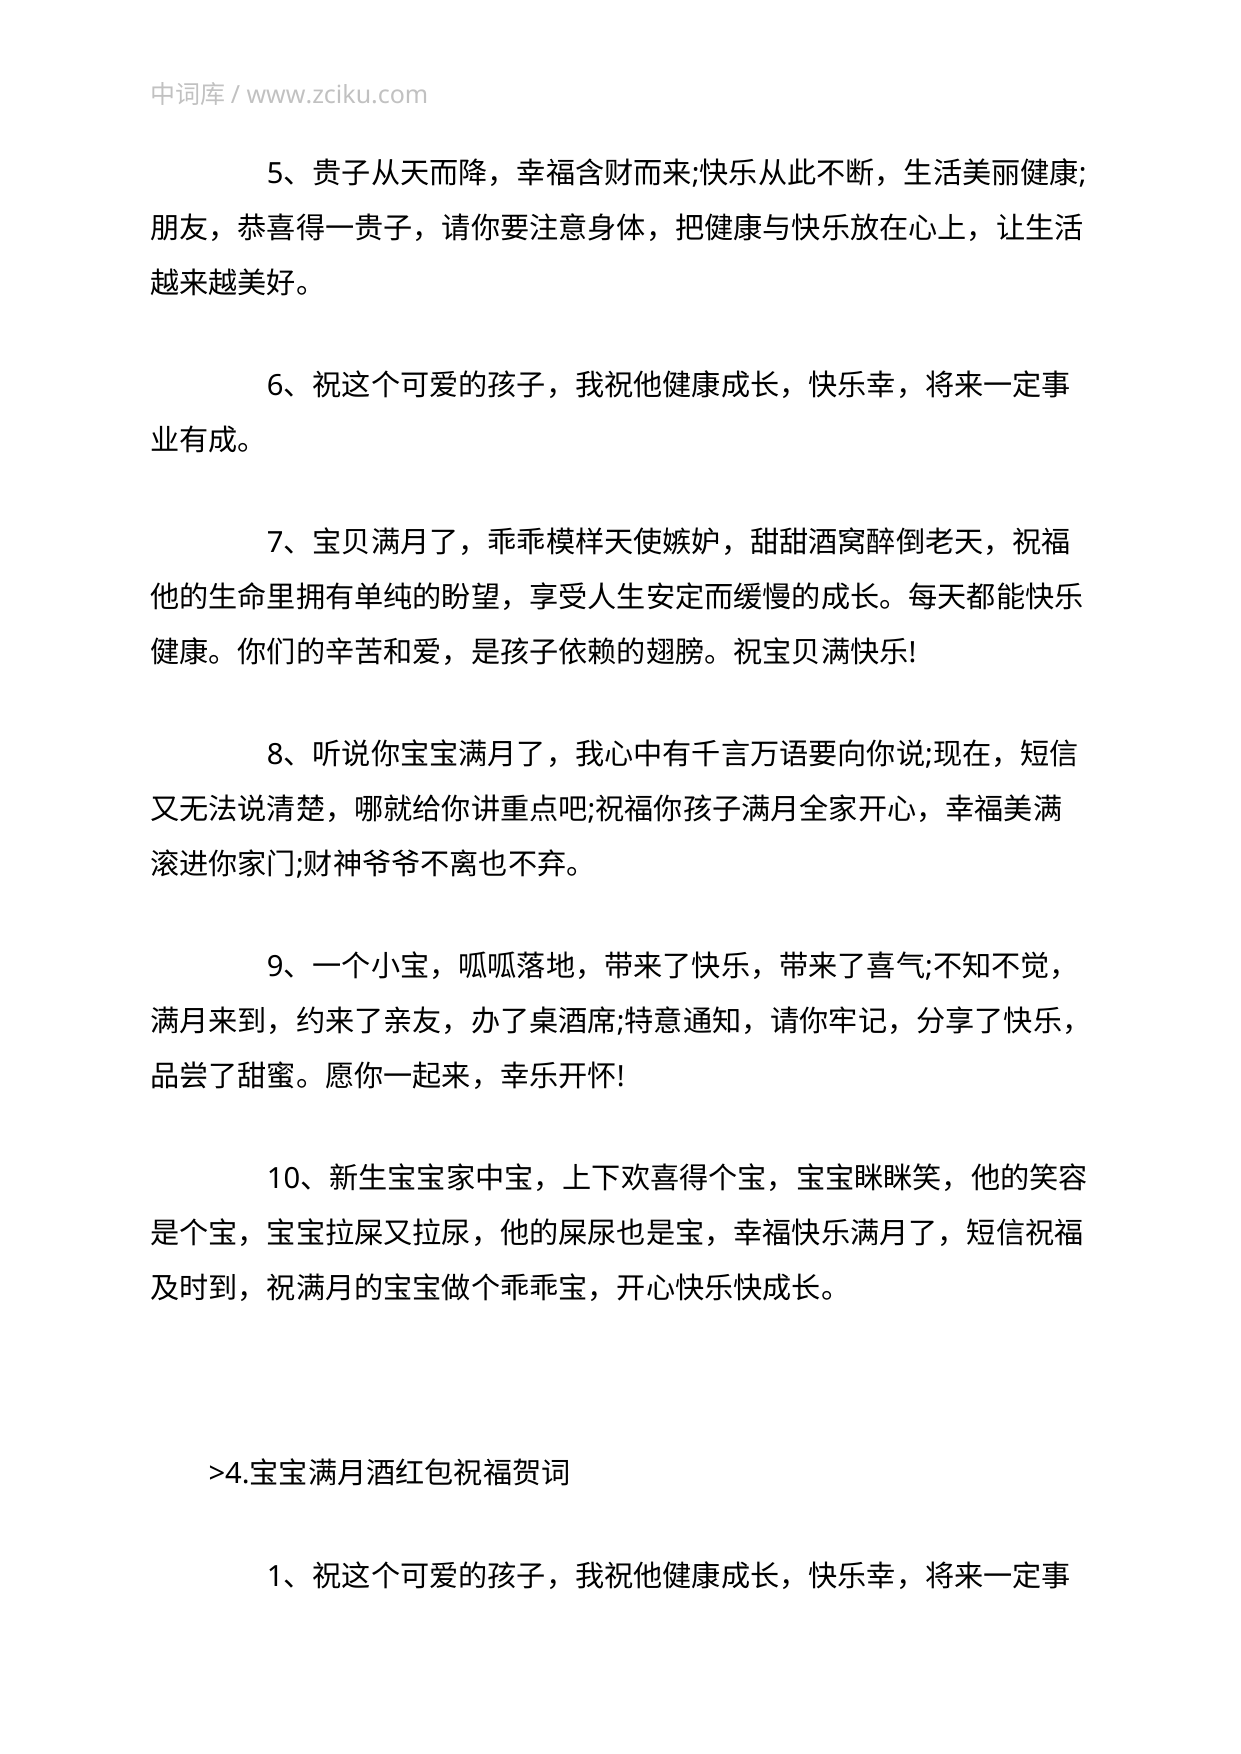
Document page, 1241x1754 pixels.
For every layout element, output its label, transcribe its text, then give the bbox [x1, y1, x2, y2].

text 5、贵子从天而降，幸福含财而来;快乐从此不断，生活美丽健康;朋友，恭喜得一贵子，请你要注意身体，把健康与快乐放在心上，让生活越来越美好。 [150, 150, 1090, 302]
text 10、新生宝宝家中宝，上下欢喜得个宝，宝宝眯眯笑，他的笑容是个宝，宝宝拉屎又拉尿，他的屎尿也是宝，幸福快乐满月了，短信祝福及时到，祝满月的宝宝做个乖乖宝，开心快乐快成长。 [150, 1154, 1090, 1306]
text 8、听说你宝宝满月了，我心中有千言万语要向你说;现在，短信又无法说清楚，哪就给你讲重点吧;祝福你孩子满月全家开心，幸福美满滚进你家门;财神爷爷不离也不弃。 [150, 730, 1090, 883]
text >4.宝宝满月酒红包祝福贺词 [150, 1450, 1090, 1492]
text 9、一个小宝，呱呱落地，带来了快乐，带来了喜气;不知不觉，满月来到，约来了亲友，办了桌酒席;特意通知，请你牢记，分享了快乐，品尝了甜蜜。愿你一起来，幸乐开怀! [150, 942, 1090, 1095]
text 6、祝这个可爱的孩子，我祝他健康成长，快乐幸，将来一定事业有成。 [150, 362, 1090, 459]
text 7、宝贝满月了，乖乖模样天使嫉妒，甜甜酒窝醉倒老天，祝福他的生命里拥有单纯的盼望，享受人生安定而缓慢的成长。每天都能快乐健康。你们的辛苦和爱，是孩子依赖的翅膀。祝宝贝满快乐! [150, 518, 1090, 671]
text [150, 1552, 1090, 1594]
